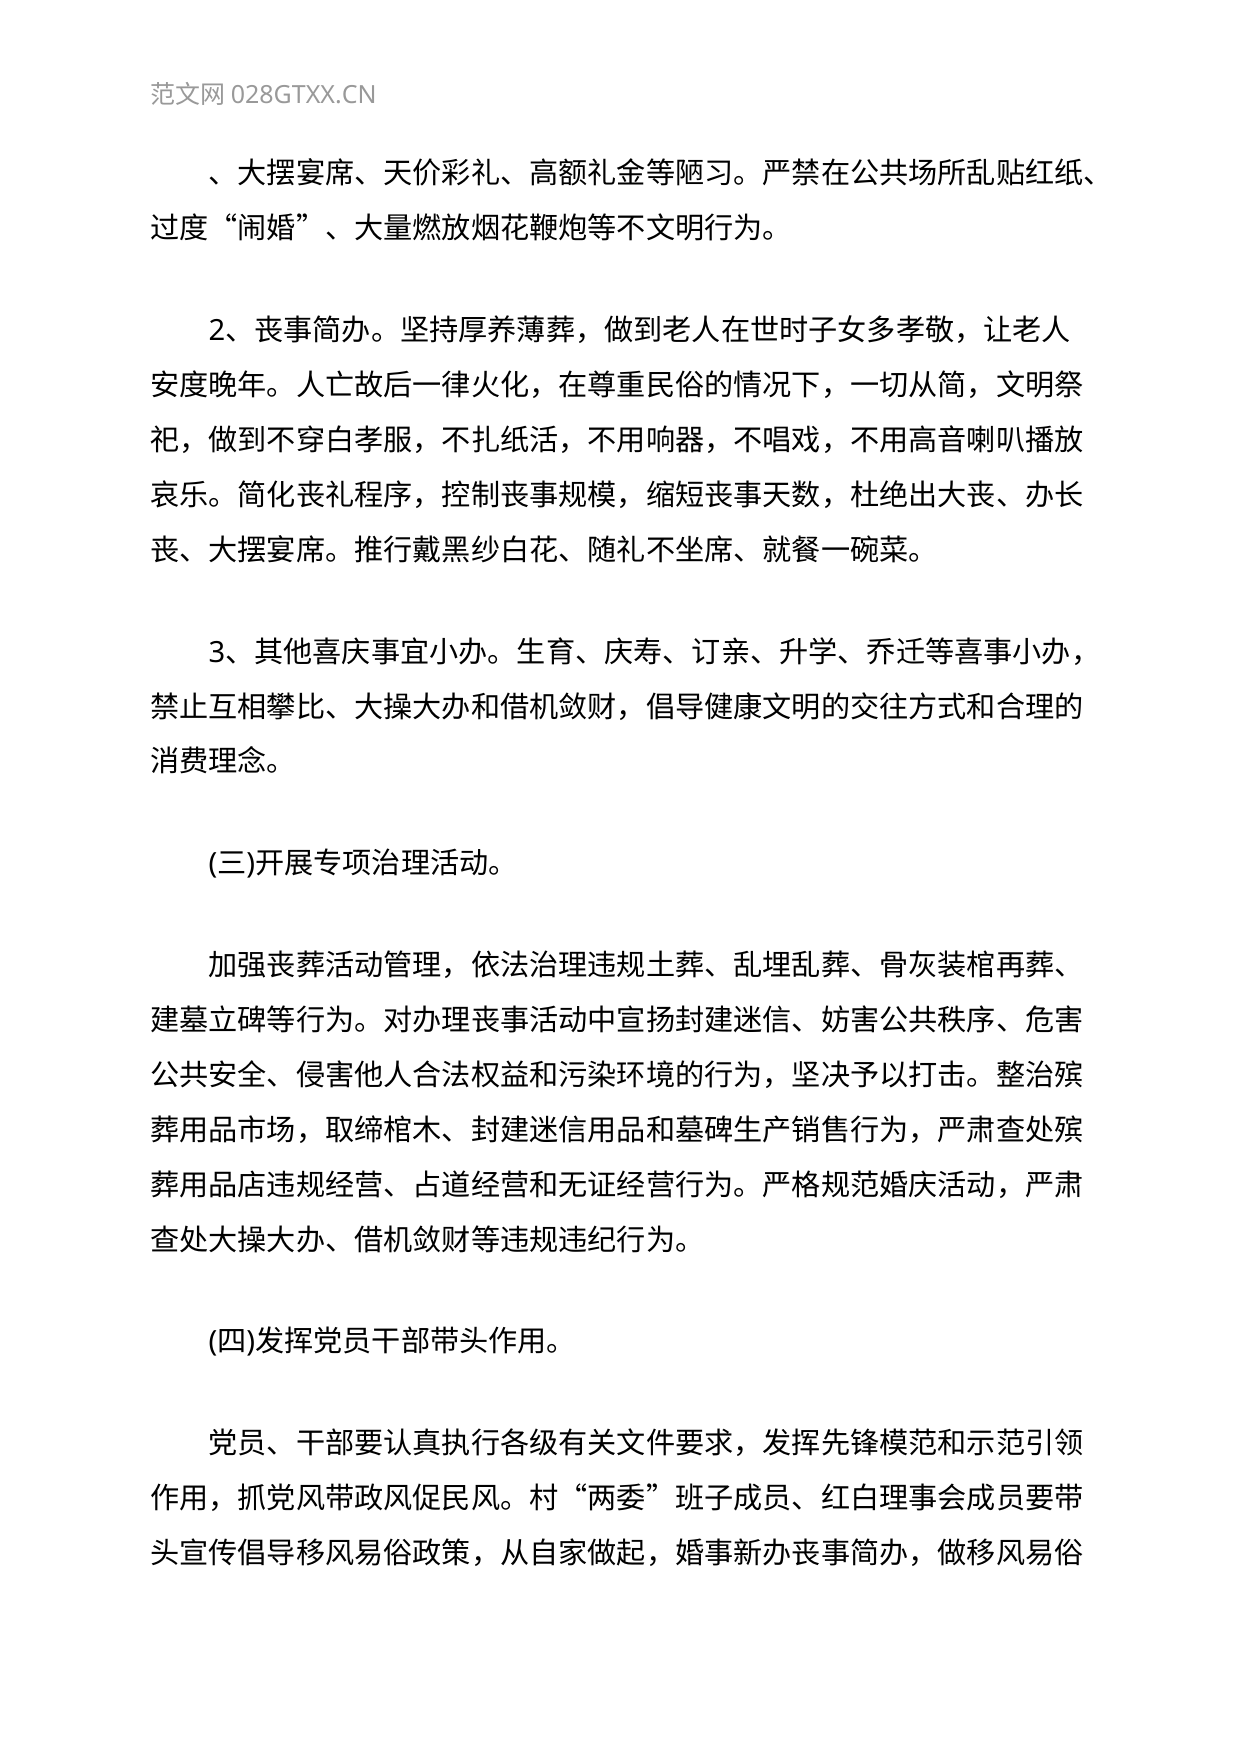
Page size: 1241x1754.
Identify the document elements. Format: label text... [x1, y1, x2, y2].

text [150, 1420, 1090, 1572]
text 加强丧葬活动管理，依法治理违规土葬、乱埋乱葬、骨灰装棺再葬、建墓立碑等行为。对办理丧事活动中宣扬封建迷信、妨害公共秩序、危害公共安全、侵害他人合法权益和污染环境的行为，坚决予以打击。整治殡葬用品市场，取缔棺木、封建迷信用品和墓碑生产销售行为，严肃查处殡葬用品店违规经营、占道经营和无证经营行为。严格规范婚庆活动，严肃查处大操大办、借机敛财等违规违纪行为。 [150, 942, 1090, 1258]
text (三)开展专项治理活动。 [150, 840, 1090, 882]
text 2、丧事简办。坚持厚养薄葬，做到老人在世时子女多孝敬，让老人安度晚年。人亡故后一律火化，在尊重民俗的情况下，一切从简，文明祭祀，做到不穿白孝服，不扎纸活，不用响器，不唱戏，不用高音喇叭播放哀乐。简化丧礼程序，控制丧事规模，缩短丧事天数，杜绝出大丧、办长丧、大摆宴席。推行戴黑纱白花、随礼不坐席、就餐一碗菜。 [150, 307, 1090, 569]
text (四)发挥党员干部带头作用。 [150, 1318, 1090, 1360]
text 、大摆宴席、天价彩礼、高额礼金等陋习。严禁在公共场所乱贴红纸、过度“闹婚”、大量燃放烟花鞭炮等不文明行为。 [150, 150, 1090, 247]
text 3、其他喜庆事宜小办。生育、庆寿、订亲、升学、乔迁等喜事小办，禁止互相攀比、大操大办和借机敛财，倡导健康文明的交往方式和合理的消费理念。 [150, 628, 1090, 780]
